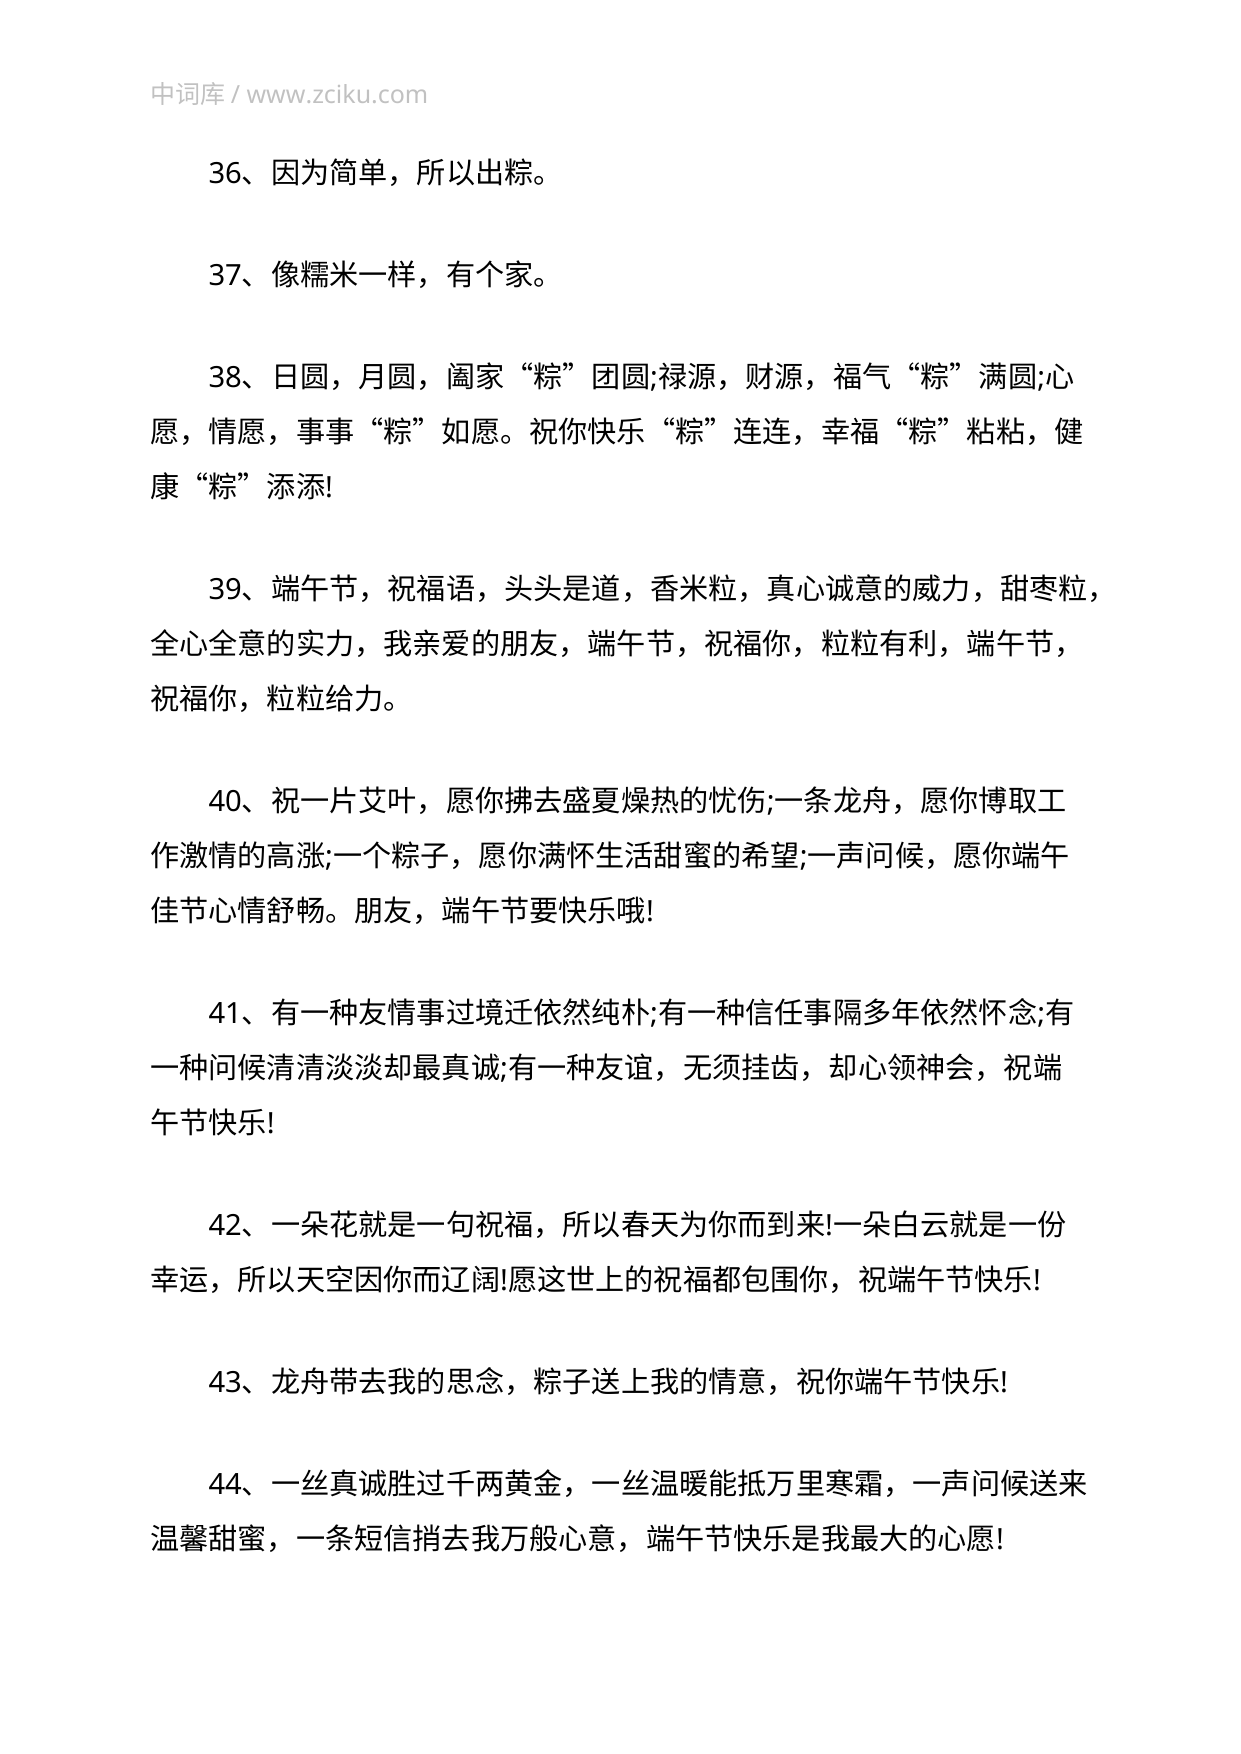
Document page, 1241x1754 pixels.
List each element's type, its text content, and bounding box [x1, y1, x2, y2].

text 37、像糯米一样，有个家。 [150, 252, 1090, 294]
text 43、龙舟带去我的思念，粽子送上我的情意，祝你端午节快乐! [150, 1358, 1090, 1401]
text 39、端午节，祝福语，头头是道，香米粒，真心诚意的威力，甜枣粒，全心全意的实力，我亲爱的朋友，端午节，祝福你，粒粒有利，端午节，祝福你，粒粒给力。 [150, 566, 1090, 718]
text 40、祝一片艾叶，愿你拂去盛夏燥热的忧伤;一条龙舟，愿你博取工作激情的高涨;一个粽子，愿你满怀生活甜蜜的希望;一声问候，愿你端午佳节心情舒畅。朋友，端午节要快乐哦! [150, 777, 1090, 930]
text 41、有一种友情事过境迁依然纯朴;有一种信任事隔多年依然怀念;有一种问候清清淡淡却最真诚;有一种友谊，无须挂齿，却心领神会，祝端午节快乐! [150, 989, 1090, 1142]
text 42、一朵花就是一句祝福，所以春天为你而到来!一朵白云就是一份幸运，所以天空因你而辽阔!愿这世上的祝福都包围你，祝端午节快乐! [150, 1201, 1090, 1299]
text 44、一丝真诚胜过千两黄金，一丝温暖能抵万里寒霜，一声问候送来温馨甜蜜，一条短信捎去我万般心意，端午节快乐是我最大的心愿! [150, 1460, 1090, 1558]
text 36、因为简单，所以出粽。 [150, 150, 1090, 192]
text 38、日圆，月圆，阖家“粽”团圆;禄源，财源，福气“粽”满圆;心愿，情愿，事事“粽”如愿。祝你快乐“粽”连连，幸福“粽”粘粘，健康“粽”添添! [150, 354, 1090, 506]
